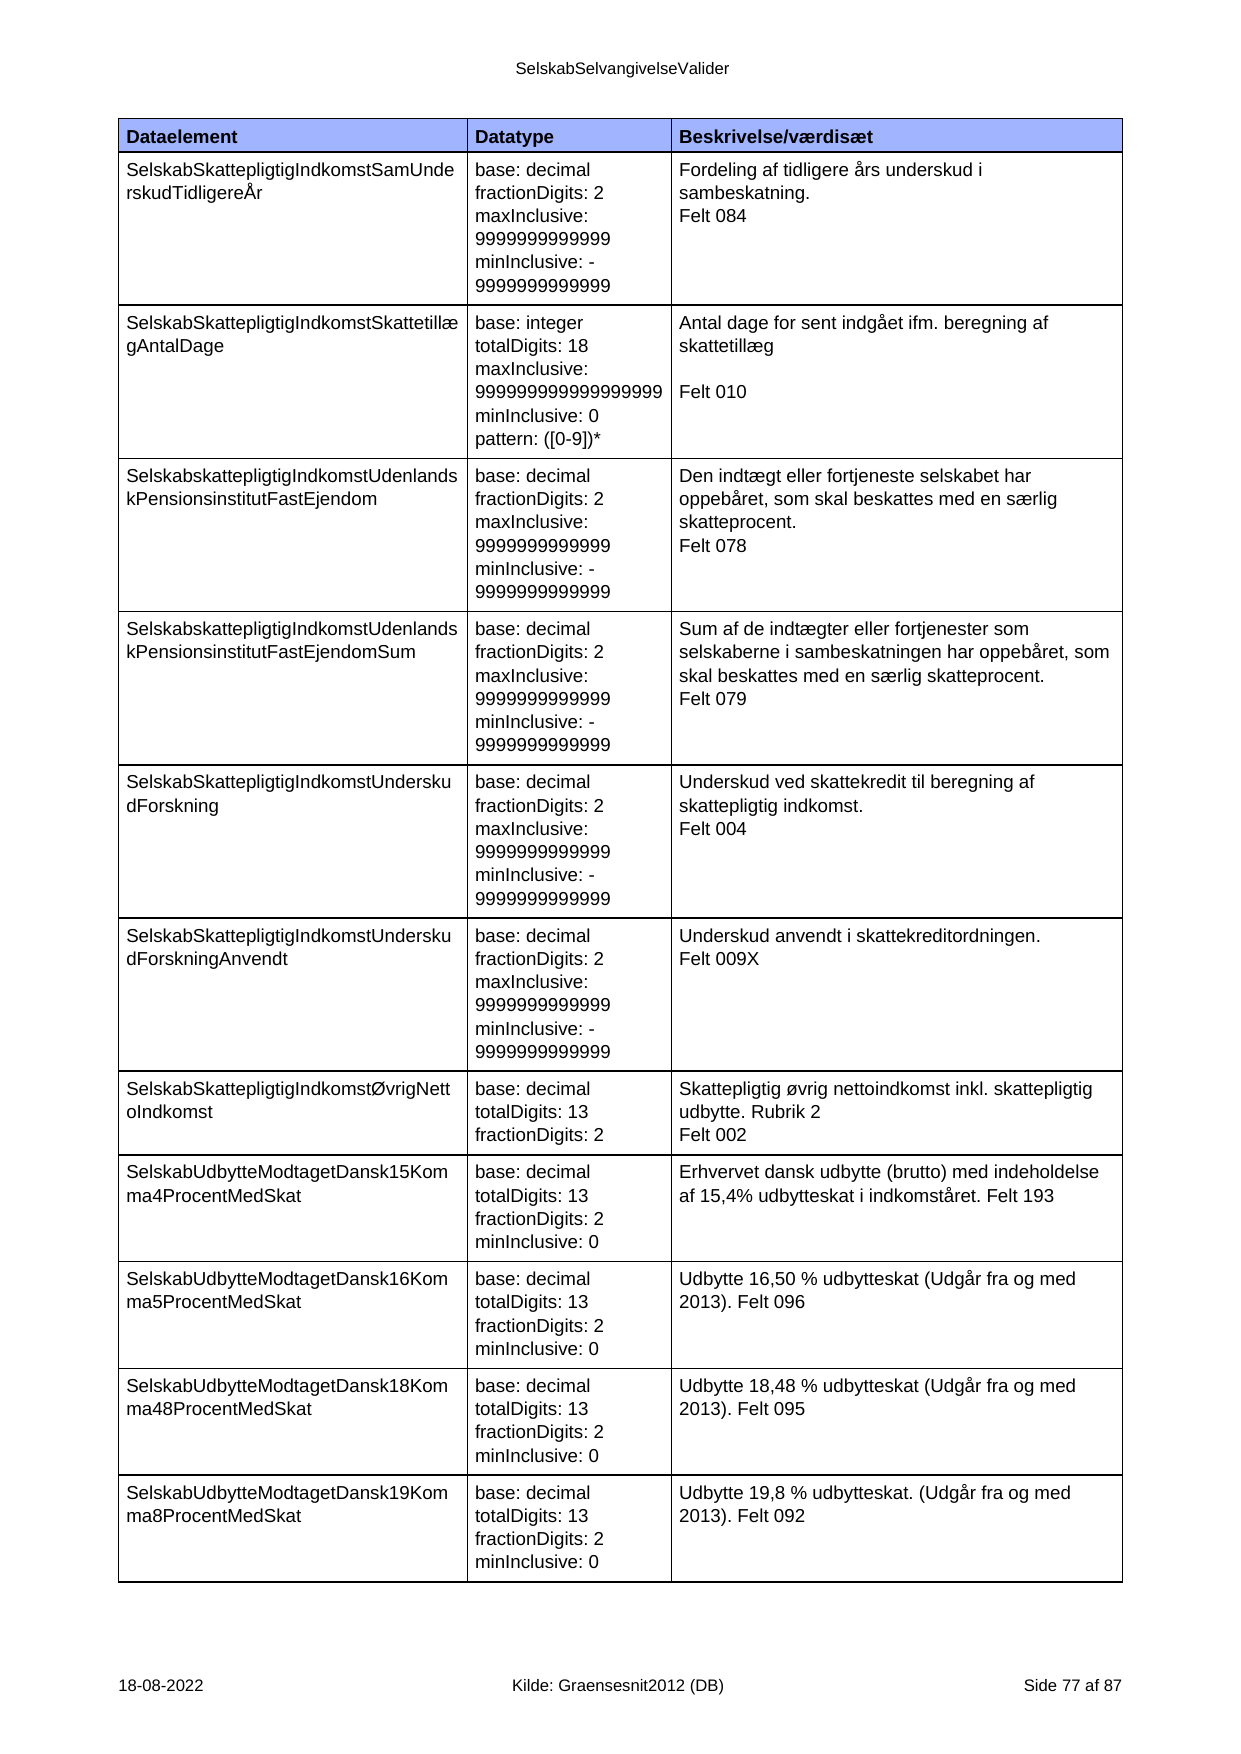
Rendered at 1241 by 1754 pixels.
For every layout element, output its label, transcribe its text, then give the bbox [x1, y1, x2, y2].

table_cell base: decimal fractionDigits: 2 maxInclusive: 9999999999999 minInclusive: -9999999999999 [468, 612, 671, 764]
table_cell Antal dage for sent indgået ifm. beregning af skattetillæg Felt 010 [672, 306, 1122, 457]
table_header Beskrivelse/værdisæt [672, 119, 1122, 151]
table_cell Udbytte 18,48 % udbytteskat (Udgår fra og med 2013). Felt 095 [672, 1369, 1122, 1474]
table_cell base: decimal fractionDigits: 2 maxInclusive: 9999999999999 minInclusive: -9999999999999 [468, 459, 671, 611]
table_cell SelskabUdbytteModtagetDansk15Komma4ProcentMedSkat [119, 1156, 467, 1261]
table_cell base: decimal totalDigits: 13 fractionDigits: 2 minInclusive: 0 [468, 1156, 671, 1261]
table_cell Den indtægt eller fortjeneste selskabet har oppebåret, som skal beskattes med en særlig skatteprocent. Felt 078 [672, 459, 1122, 611]
table_cell base: decimal totalDigits: 13 fractionDigits: 2 [468, 1072, 671, 1154]
table_cell Erhvervet dansk udbytte (brutto) med indeholdelse af 15,4% udbytteskat i indkomståret. Felt 193 [672, 1156, 1122, 1261]
table_header Datatype [468, 119, 671, 151]
table_cell base: decimal fractionDigits: 2 maxInclusive: 9999999999999 minInclusive: -9999999999999 [468, 919, 671, 1070]
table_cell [468, 153, 671, 304]
table_cell SelskabSkattepligtigIndkomstSamUnderskudTidligereÅr [119, 153, 467, 304]
table_cell SelskabSkattepligtigIndkomstØvrigNettoIndkomst [119, 1072, 467, 1154]
table_cell SelskabSkattepligtigIndkomstSkattetillægAntalDage [119, 306, 467, 457]
table_cell SelskabskattepligtigIndkomstUdenlandskPensionsinstitutFastEjendomSum [119, 612, 467, 764]
table_cell Udbytte 16,50 % udbytteskat (Udgår fra og med 2013). Felt 096 [672, 1262, 1122, 1367]
table_cell Underskud anvendt i skattekreditordningen. Felt 009X [672, 919, 1122, 1070]
table_cell Skattepligtig øvrig nettoindkomst inkl. skattepligtig udbytte. Rubrik 2 Felt 002 [672, 1072, 1122, 1154]
table_cell SelskabUdbytteModtagetDansk19Komma8ProcentMedSkat [119, 1476, 467, 1581]
table_cell SelskabUdbytteModtagetDansk16Komma5ProcentMedSkat [119, 1262, 467, 1367]
table_cell base: decimal fractionDigits: 2 maxInclusive: 9999999999999 minInclusive: -9999999999999 [468, 766, 671, 917]
table_cell SelskabSkattepligtigIndkomstUnderskudForskningAnvendt [119, 919, 467, 1070]
table_cell SelskabskattepligtigIndkomstUdenlandskPensionsinstitutFastEjendom [119, 459, 467, 611]
table_cell SelskabSkattepligtigIndkomstUnderskudForskning [119, 766, 467, 917]
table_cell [468, 1476, 671, 1581]
table_header Dataelement [119, 119, 467, 151]
table_cell Sum af de indtægter eller fortjenester som selskaberne i sambeskatningen har oppebåret, som skal beskattes med en særlig skatteprocent. Felt 079 [672, 612, 1122, 764]
table_cell Udbytte 19,8 % udbytteskat. (Udgår fra og med 2013). Felt 092 [672, 1476, 1122, 1581]
table_cell Underskud ved skattekredit til beregning af skattepligtig indkomst. Felt 004 [672, 766, 1122, 917]
table_cell base: decimal totalDigits: 13 fractionDigits: 2 minInclusive: 0 [468, 1262, 671, 1367]
table_cell base: integer totalDigits: 18 maxInclusive: 999999999999999999 minInclusive: 0 pattern: ([0-9])* [468, 306, 671, 457]
table_cell base: decimal totalDigits: 13 fractionDigits: 2 minInclusive: 0 [468, 1369, 671, 1474]
table_cell SelskabUdbytteModtagetDansk18Komma48ProcentMedSkat [119, 1369, 467, 1474]
table_cell Fordeling af tidligere års underskud i sambeskatning. Felt 084 [672, 153, 1122, 304]
